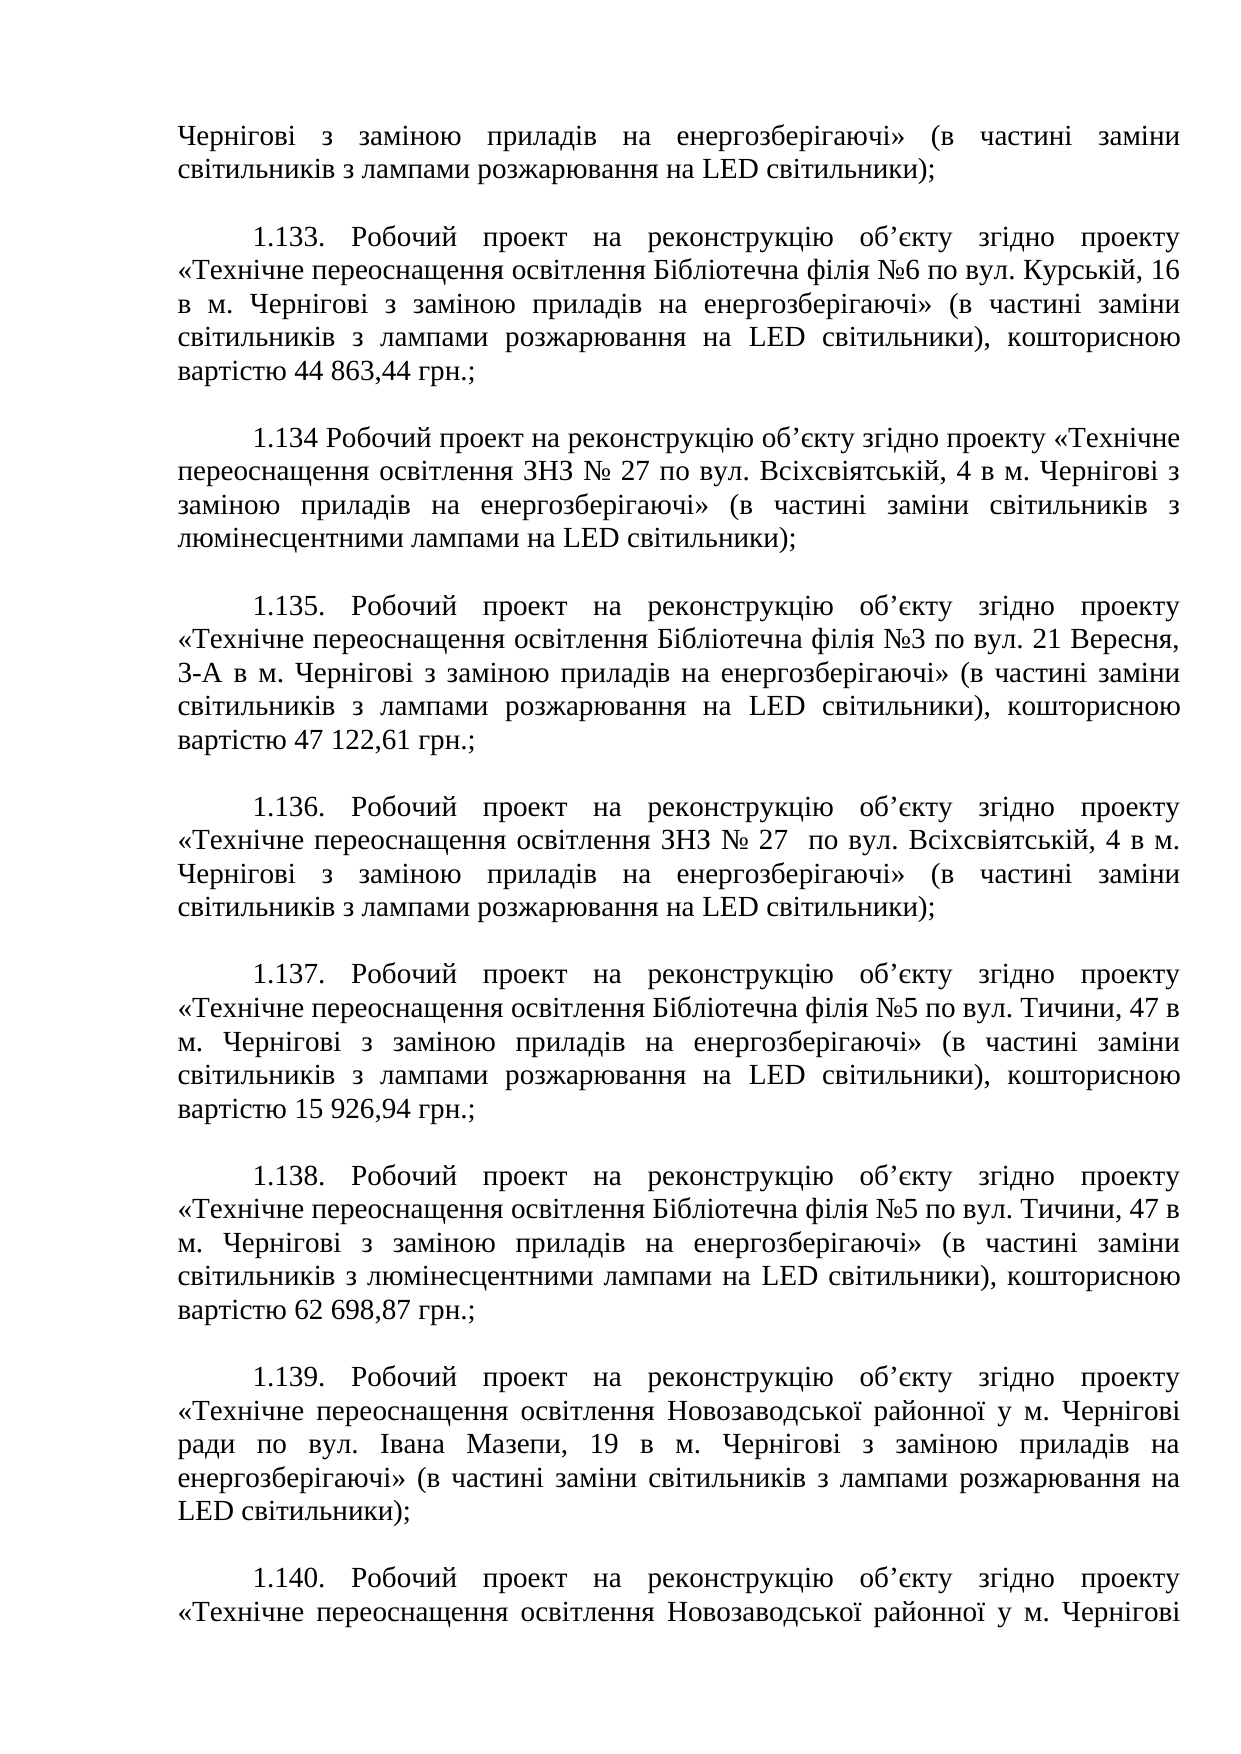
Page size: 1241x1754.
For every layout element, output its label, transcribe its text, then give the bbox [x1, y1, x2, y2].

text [177, 118, 1181, 185]
text 1.133. Робочий проект на реконструкцію об’єкту згідно проекту «Технічне переоснащення освітлення Бібліотечна філія №6 по вул. Курській, 16 в м. Чернігові з заміною приладів на енергозберігаючі» (в частині заміни світильників з лампами розжарювання на LED світильники), кошторисною вартістю 44 863,44 грн.; [177, 219, 1181, 386]
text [177, 1560, 1181, 1627]
text 1.137. Робочий проект на реконструкцію об’єкту згідно проекту «Технічне переоснащення освітлення Бібліотечна філія №5 по вул. Тичини, 47 в м. Чернігові з заміною приладів на енергозберігаючі» (в частині заміни світильників з лампами розжарювання на LED світильники), кошторисною вартістю 15 926,94 грн.; [177, 957, 1181, 1124]
text 1.135. Робочий проект на реконструкцію об’єкту згідно проекту «Технічне переоснащення освітлення Бібліотечна філія №3 по вул. 21 Вересня, 3-А в м. Чернігові з заміною приладів на енергозберігаючі» (в частині заміни світильників з лампами розжарювання на LED світильники), кошторисною вартістю 47 122,61 грн.; [177, 588, 1181, 755]
text 1.138. Робочий проект на реконструкцію об’єкту згідно проекту «Технічне переоснащення освітлення Бібліотечна філія №5 по вул. Тичини, 47 в м. Чернігові з заміною приладів на енергозберігаючі» (в частині заміни світильників з люмінесцентними лампами на LED світильники), кошторисною вартістю 62 698,87 грн.; [177, 1158, 1181, 1326]
text 1.134 Робочий проект на реконструкцію об’єкту згідно проекту «Технічне переоснащення освітлення ЗНЗ № 27 по вул. Всіхсвіятській, 4 в м. Чернігові з заміною приладів на енергозберігаючі» (в частині заміни світильників з люмінесцентними лампами на LED світильники); [177, 420, 1181, 554]
text 1.136. Робочий проект на реконструкцію об’єкту згідно проекту «Технічне переоснащення освітлення ЗНЗ № 27 по вул. Всіхсвіятській, 4 в м. Чернігові з заміною приладів на енергозберігаючі» (в частині заміни світильників з лампами розжарювання на LED світильники); [177, 789, 1181, 923]
text 1.139. Робочий проект на реконструкцію об’єкту згідно проекту «Технічне переоснащення освітлення Новозаводської районної у м. Чернігові ради по вул. Івана Мазепи, 19 в м. Чернігові з заміною приладів на енергозберігаючі» (в частині заміни світильників з лампами розжарювання на LED світильники); [177, 1359, 1181, 1527]
